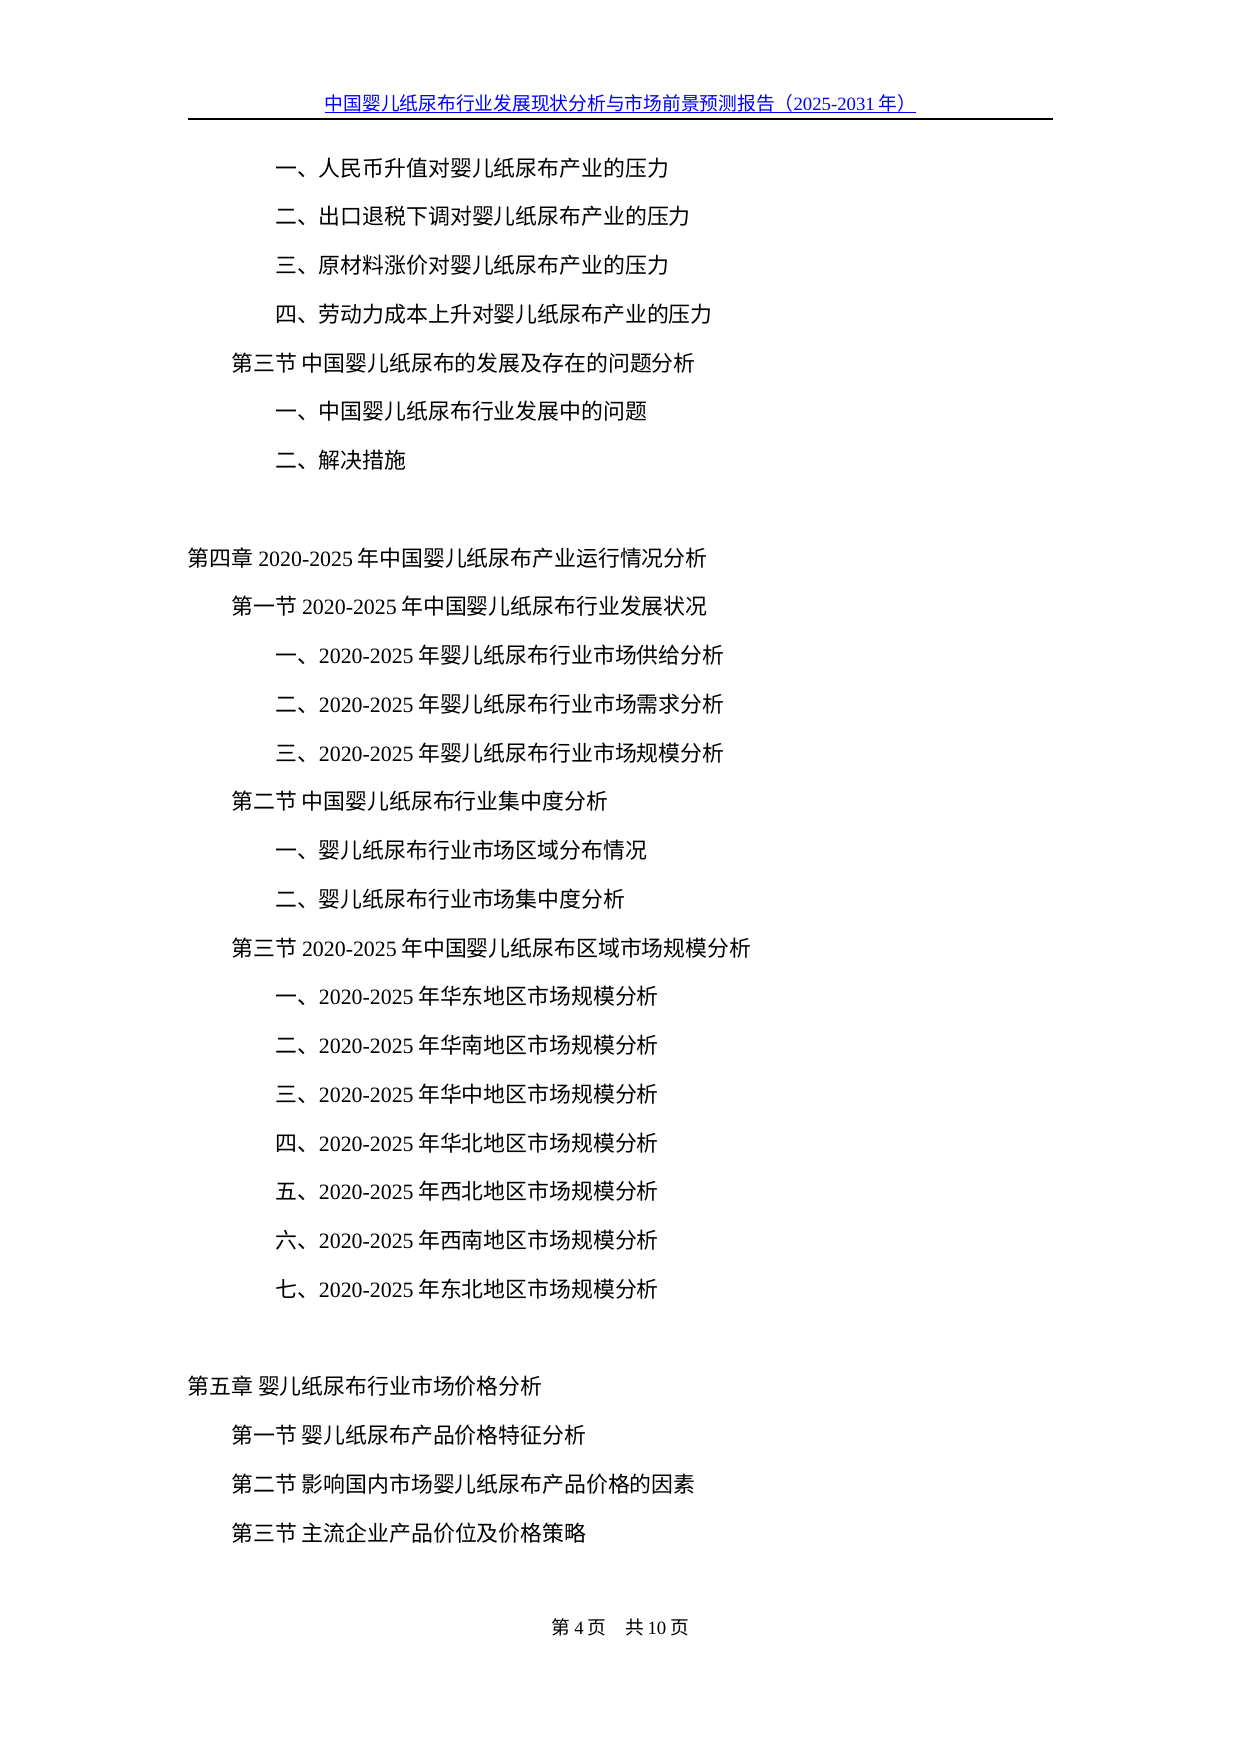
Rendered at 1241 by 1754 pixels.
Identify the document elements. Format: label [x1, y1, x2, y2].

text [187, 150, 1053, 1548]
